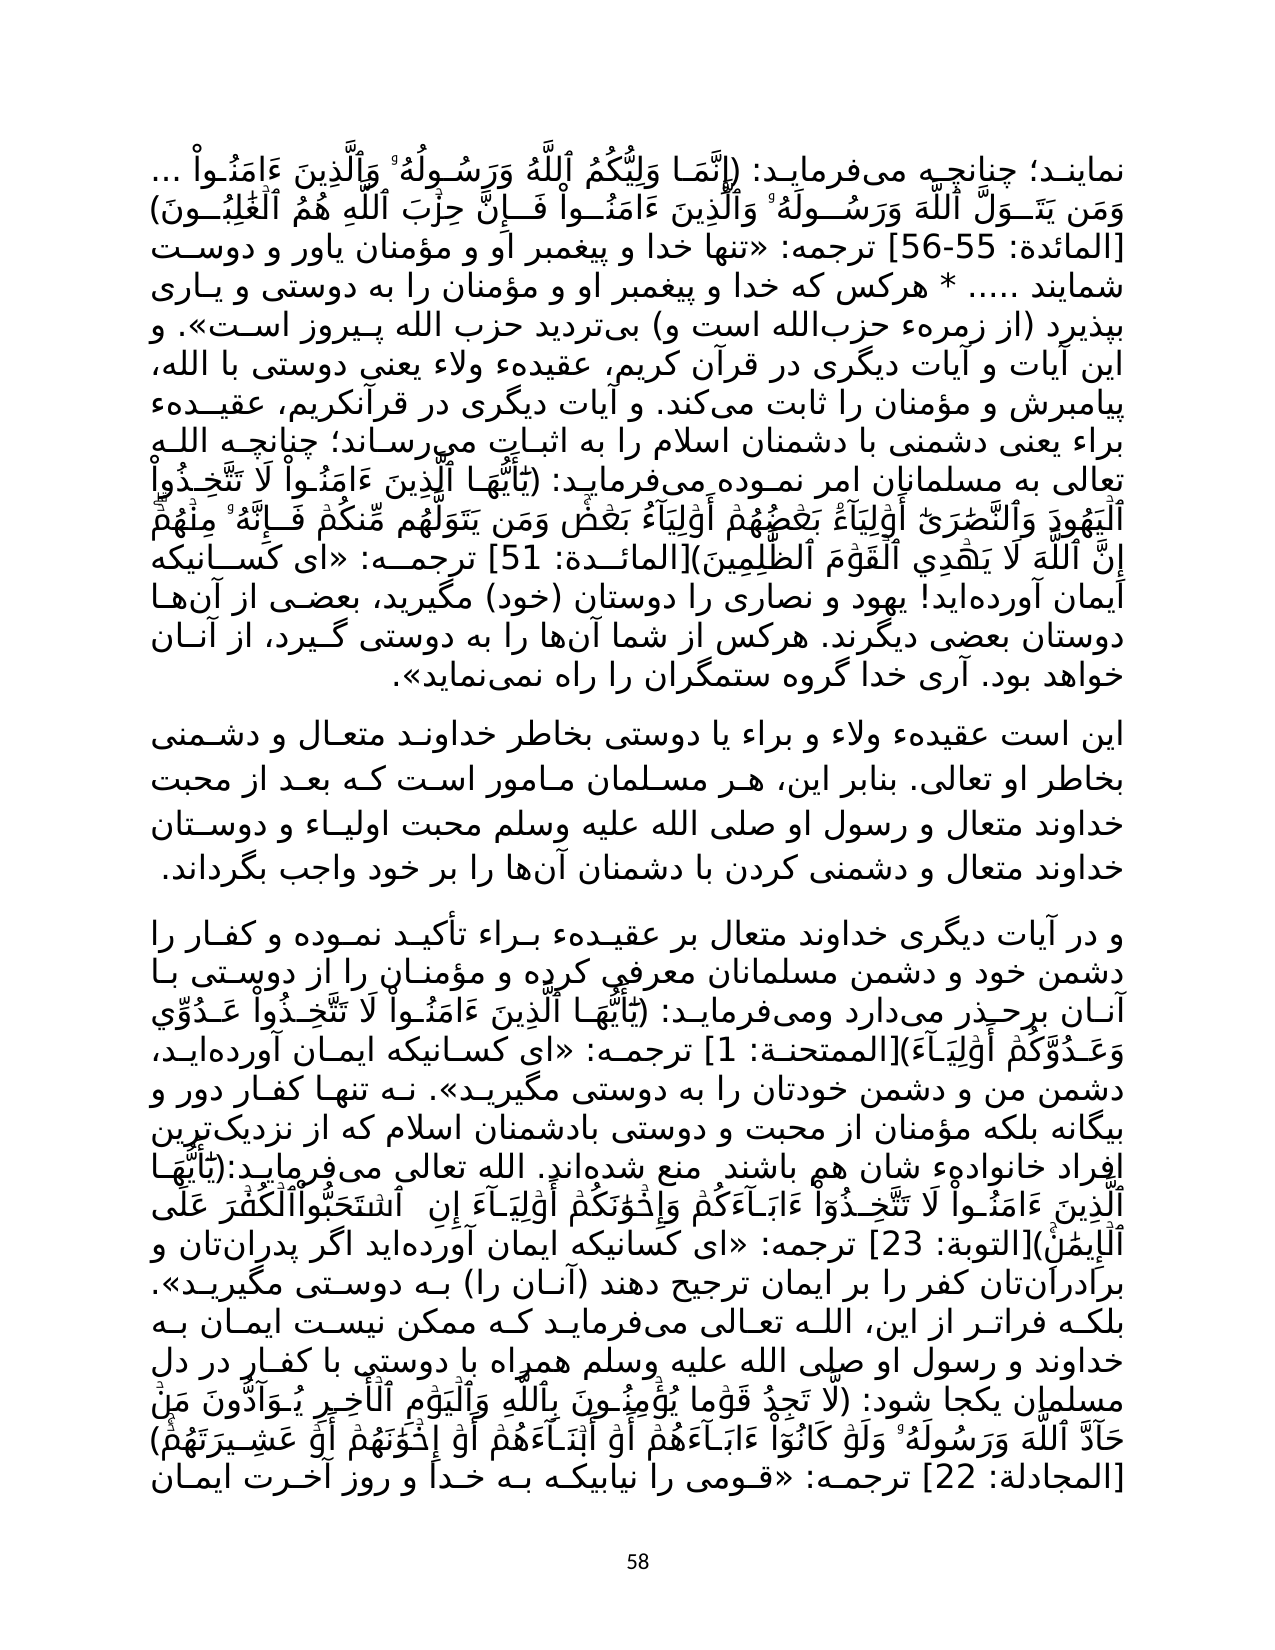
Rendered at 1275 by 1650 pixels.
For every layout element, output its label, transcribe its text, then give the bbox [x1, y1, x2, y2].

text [150, 150, 1125, 694]
text این است عقیدهء ولاء و براء یا دوستی بخاطر خداوند متعال و دشمنی بخاطر او تعالی. بنابر این، هر مسلمان مامور است که بعد از محبت خداوند متعال و رسول او صلی الله علیه وسلم محبت اولیاء و دوستان خداوند متعال و دشمنی کردن با دشمنان آن‌ها را بر خود واجب بگرداند. [150, 715, 1125, 887]
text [150, 914, 1125, 1497]
